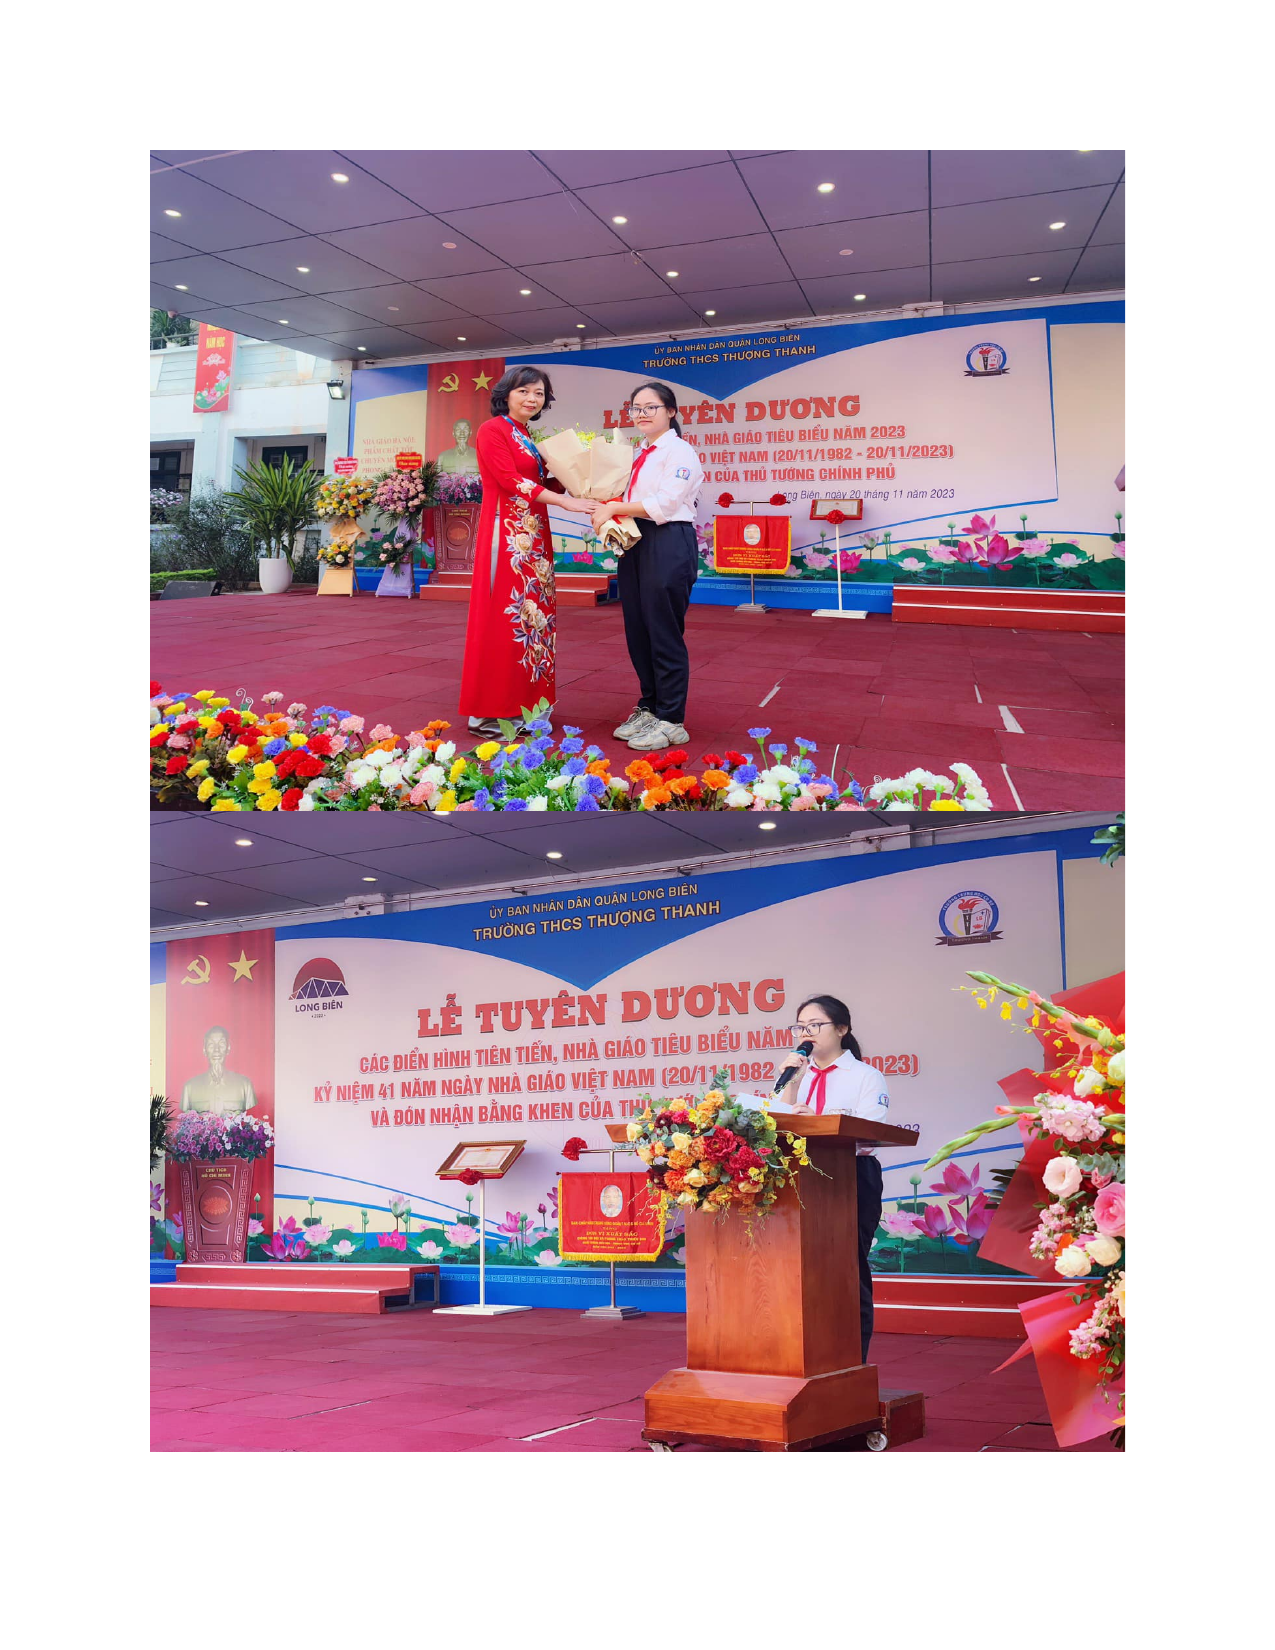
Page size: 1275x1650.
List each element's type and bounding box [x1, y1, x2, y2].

picture [150, 150, 1125, 1452]
